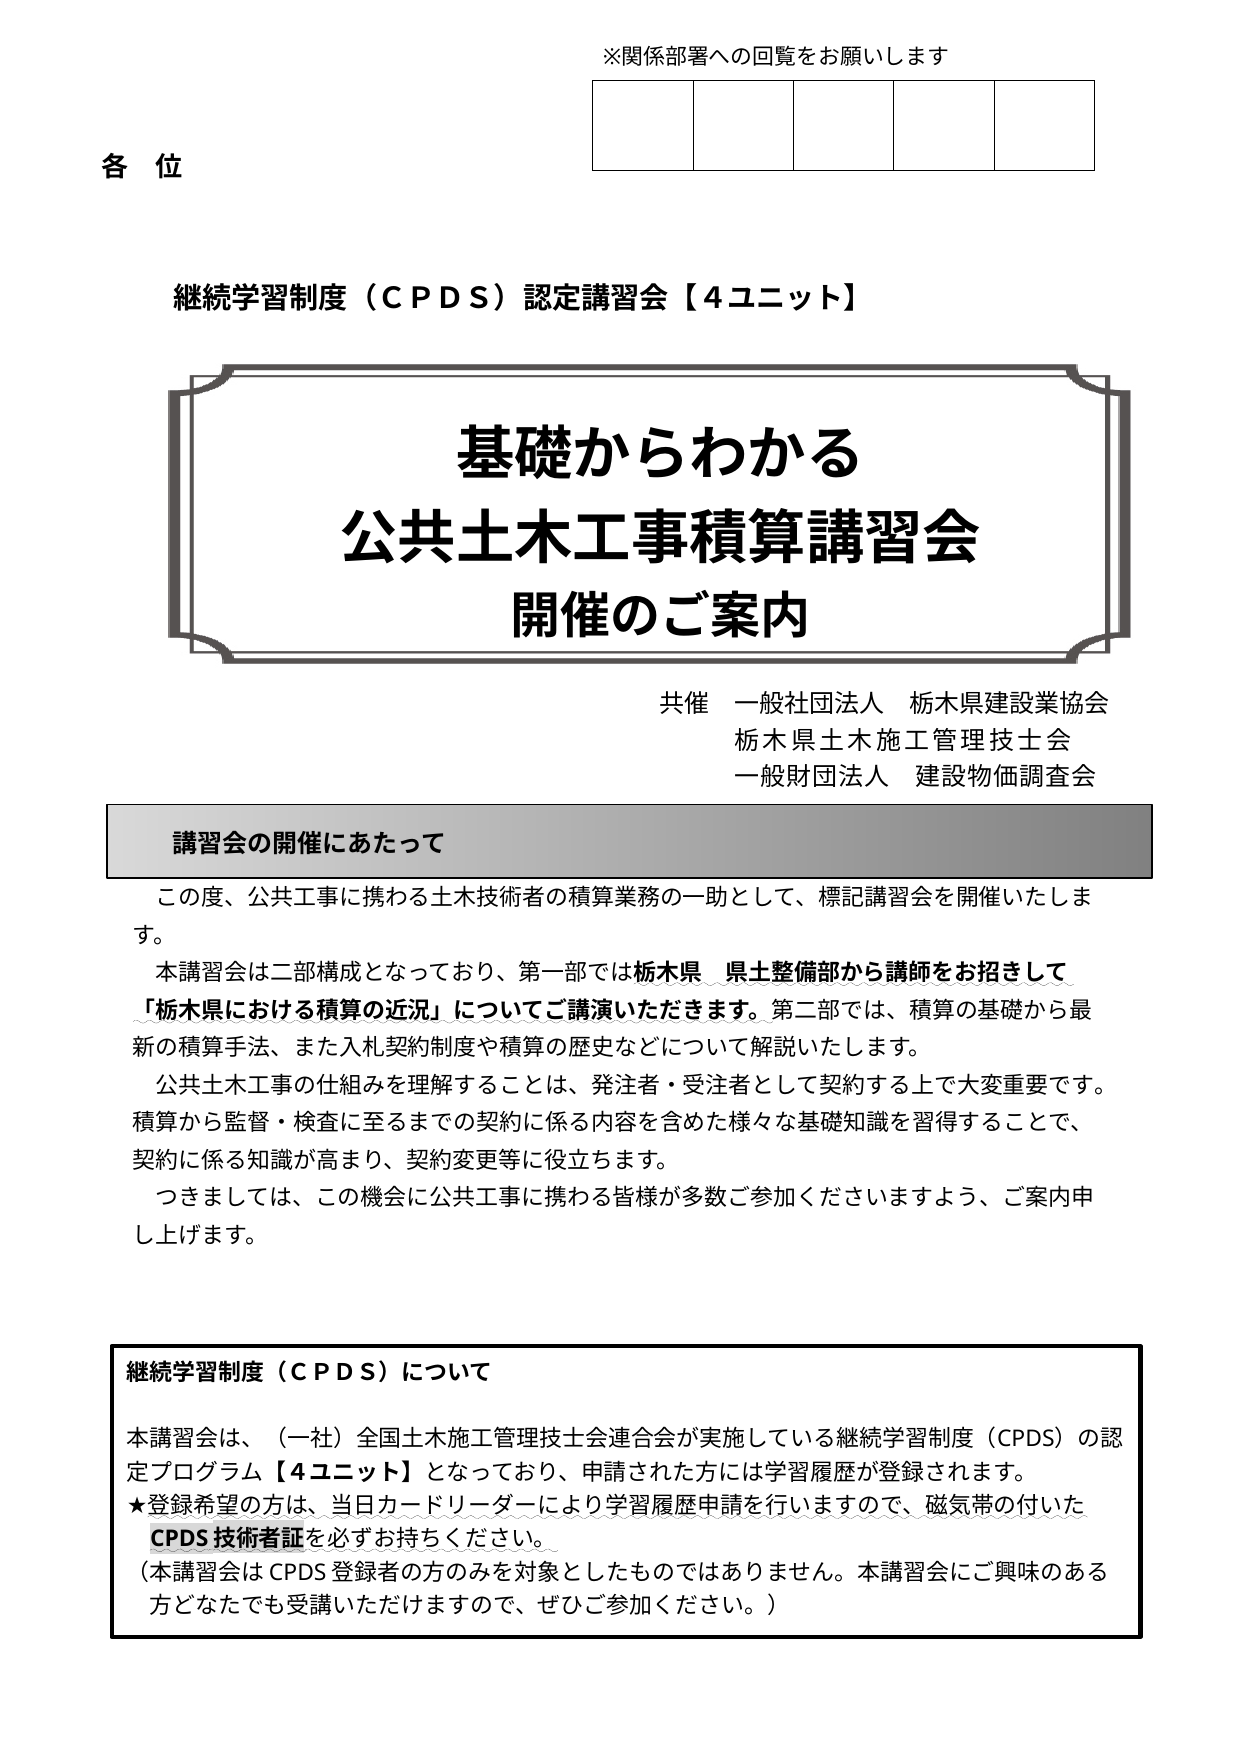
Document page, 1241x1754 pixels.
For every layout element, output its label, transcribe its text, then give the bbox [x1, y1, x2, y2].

text 本講習会は二部構成となっており、第一部では栃木県 県土整備部から講師をお招きして「栃木県における積算の近況」についてご講演いただきます。第二部では、積算の基礎から最新の積算手法、また入札契約制度や積算の歴史などについて解説いたします。 [133, 952, 1107, 1064]
text この度、公共工事に携わる土木技術者の積算業務の一助として、標記講習会を開催いたします。 [133, 879, 1107, 952]
table_header [894, 81, 994, 170]
table_header [794, 81, 893, 170]
text つきましては、この機会に公共工事に携わる皆様が多数ご参加くださいますよう、ご案内申し上げます。 [133, 1177, 1107, 1252]
text 公共土木工事の仕組みを理解することは、発注者・受注者として契約する上で大変重要です。積算から監督・検査に至るまでの契約に係る内容を含めた様々な基礎知識を習得することで、契約に係る知識が高まり、契約変更等に役立ちます。 [133, 1064, 1107, 1177]
text 各 位 [74, 127, 1166, 202]
picture [157, 352, 1148, 676]
table_header [694, 81, 793, 170]
table_header [995, 81, 1094, 170]
table_header [593, 81, 693, 170]
